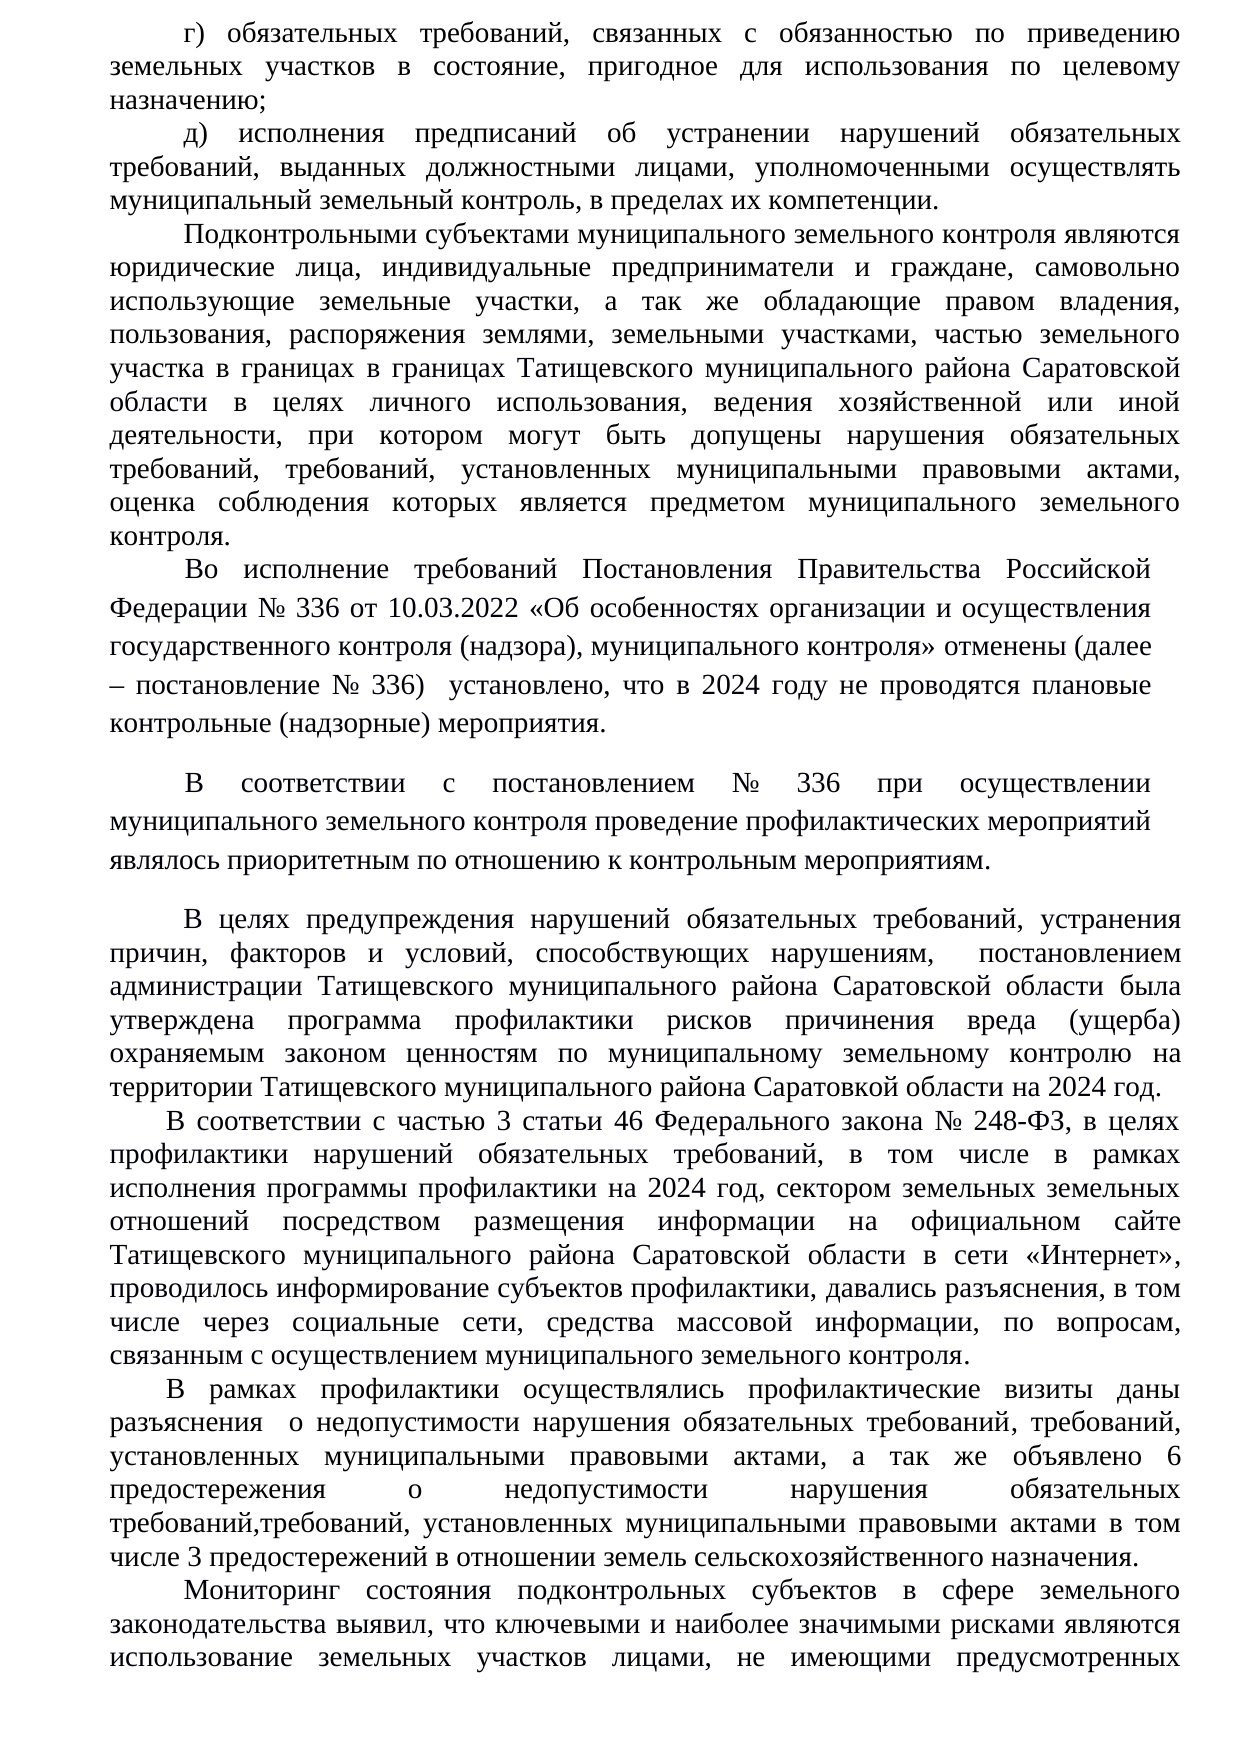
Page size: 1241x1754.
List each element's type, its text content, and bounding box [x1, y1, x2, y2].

text Во исполнение требований Постановления Правительства Российской Федерации № 336 от 10.03.2022 «Об особенностях организации и осуществления государственного контроля (надзора), муниципального контроля» отменены (далее – постановление № 336) установлено, что в 2024 году не проводятся плановые контрольные (надзорные) мероприятия. [109, 551, 1152, 739]
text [109, 1572, 1181, 1673]
text В соответствии с частью 3 статьи 46 Федерального закона № 248-ФЗ, в целях профилактики нарушений обязательных требований, в том числе в рамках исполнения программы профилактики на 2024 год, сектором земельных земельных отношений посредством размещения информации на официальном сайте Татищевского муниципального района Саратовской области в сети «Интернет», проводилось информирование субъектов профилактики, давались разъяснения, в том числе через социальные сети, средства массовой информации, по вопросам, связанным с осуществлением муниципального земельного контроля. [109, 1103, 1181, 1371]
text В соответствии с постановлением № 336 при осуществлении муниципального земельного контроля проведение профилактических мероприятий являлось приоритетным по отношению к контрольным мероприятиям. [109, 765, 1152, 876]
text В рамках профилактики осуществлялись профилактические визиты даны разъяснения о недопустимости нарушения обязательных требований, требований, установленных муниципальными правовыми актами, а так же объявлено 6 предостережения о недопустимости нарушения обязательных требований,требований, установленных муниципальными правовыми актами в том числе 3 предостережений в отношении земель сельскохозяйственного назначения. [109, 1371, 1181, 1572]
text Подконтрольными субъектами муниципального земельного контроля являются юридические лица, индивидуальные предприниматели и граждане, самовольно использующие земельные участки, а так же обладающие правом владения, пользования, распоряжения землями, земельными участками, частью земельного участка в границах в границах Татищевского муниципального района Саратовской области в целях личного использования, ведения хозяйственной или иной деятельности, при котором могут быть допущены нарушения обязательных требований, требований, установленных муниципальными правовыми актами, оценка соблюдения которых является предметом муниципального земельного контроля. [109, 216, 1181, 551]
text г) обязательных требований, связанных с обязанностью по приведению земельных участков в состояние, пригодное для использования по целевому назначению; [109, 15, 1181, 115]
text В целях предупреждения нарушений обязательных требований, устранения причин, факторов и условий, способствующих нарушениям, постановлением администрации Татищевского муниципального района Саратовской области была утверждена программа профилактики рисков причинения вреда (ущерба) охраняемым законом ценностям по муниципальному земельному контролю на территории Татищевского муниципального района Саратовкой области на 2024 год. [109, 901, 1181, 1103]
text д) исполнения предписаний об устранении нарушений обязательных требований, выданных должностными лицами, уполномоченными осуществлять муниципальный земельный контроль, в пределах их компетенции. [109, 115, 1181, 216]
